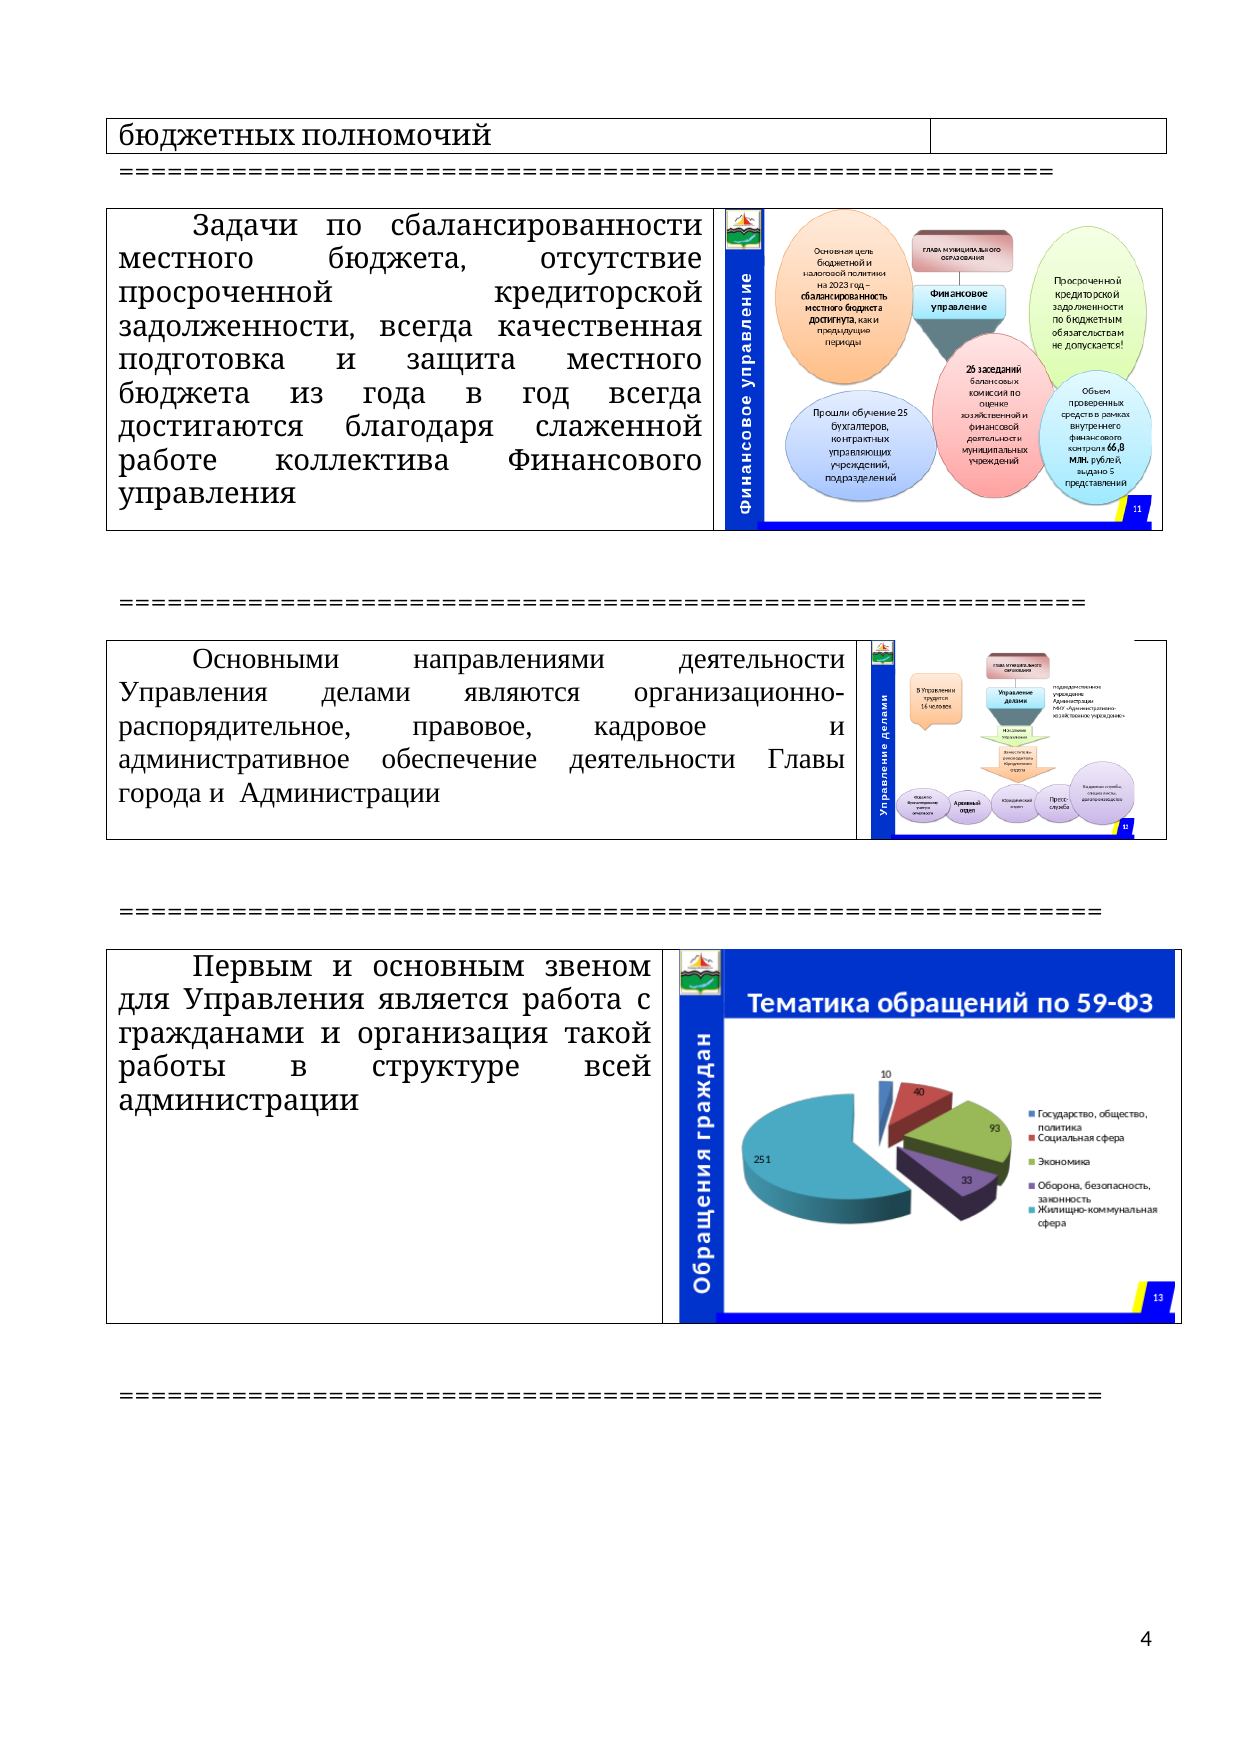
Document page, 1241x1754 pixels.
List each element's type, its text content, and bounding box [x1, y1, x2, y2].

table_header Основными направлениями деятельности Управления делами являются организационно-распорядительное, правовое, кадровое и административное обеспечение деятельности Главы города и Администрации [107, 641, 856, 839]
table_header [1135, 641, 1166, 839]
text ========================================================== [118, 154, 1152, 187]
text ============================================================= [118, 894, 1152, 928]
table_header [931, 119, 1166, 153]
text ============================================================= [118, 1378, 1152, 1412]
table_header [714, 209, 725, 530]
table_header [663, 950, 679, 1323]
table_header Задачи по сбалансированности местного бюджета, отсутствие просроченной кредиторской задолженности, всегда качественная подготовка и защита местного бюджета из года в год всегда достигаются благодаря слаженной работе коллектива Финансового управления [107, 209, 713, 530]
table_header Первым и основным звеном для Управления является работа с гражданами и организация такой работы в структуре всей администрации [107, 950, 662, 1323]
table_header [1152, 209, 1162, 530]
table_header [1175, 950, 1181, 1323]
table_header [857, 641, 871, 839]
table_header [107, 119, 930, 153]
text ============================================================ [118, 585, 1152, 619]
